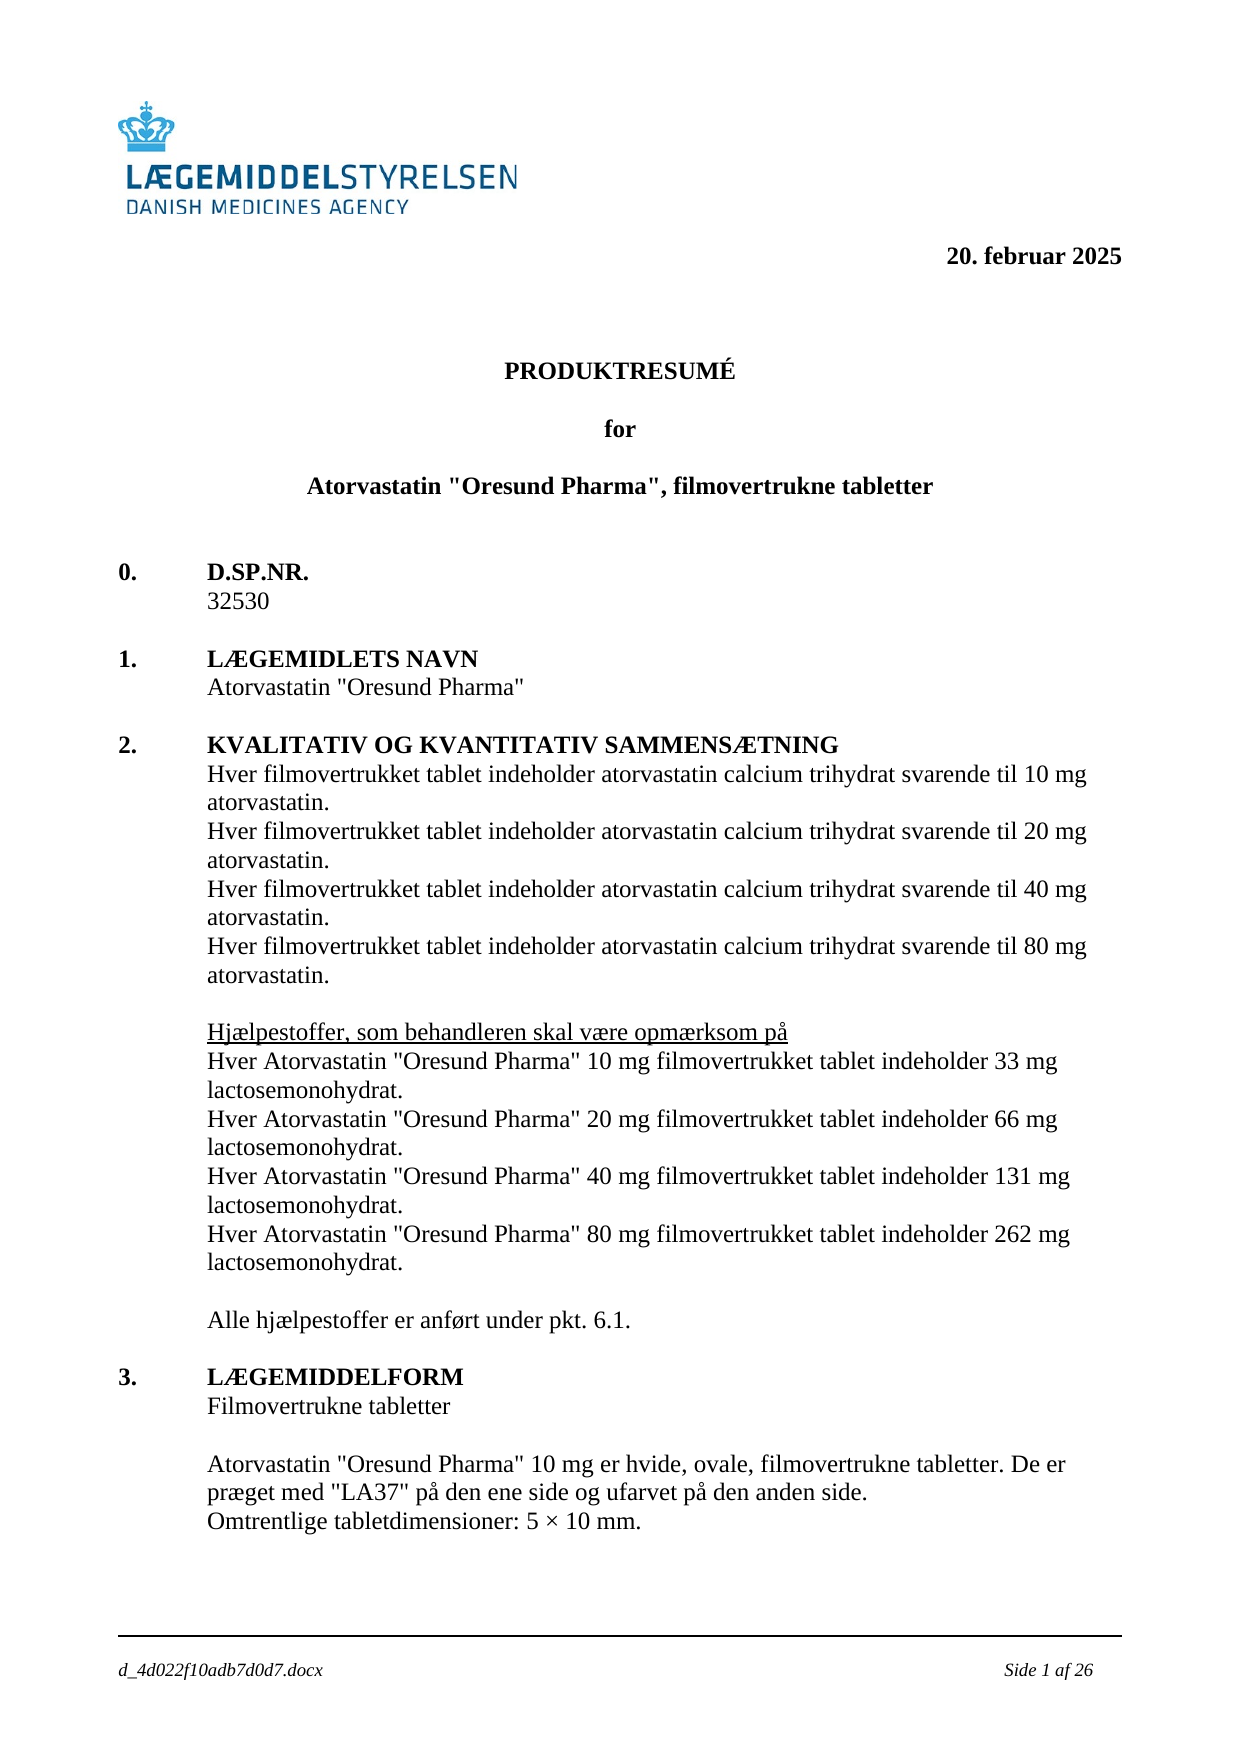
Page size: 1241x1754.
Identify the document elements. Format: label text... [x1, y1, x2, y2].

text Omtrentlige tabletdimensioner: 5 × 10 mm. [207, 1506, 1122, 1535]
text for [118, 414, 1122, 442]
text 0. D.SP.NR. [118, 557, 1122, 586]
text Hver Atorvastatin "Oresund Pharma" 10 mg filmovertrukket tablet indeholder 33 mg lactosemonohydrat. [207, 1046, 1122, 1104]
text Hver Atorvastatin "Oresund Pharma" 40 mg filmovertrukket tablet indeholder 131 mg lactosemonohydrat. [207, 1161, 1122, 1219]
text Atorvastatin "Oresund Pharma" 10 mg er hvide, ovale, filmovertrukne tabletter. De er præget med "LA37" på den ene side og ufarvet på den anden side. [207, 1449, 1122, 1506]
text Hver filmovertrukket tablet indeholder atorvastatin calcium trihydrat svarende til 20 mg atorvastatin. [207, 816, 1122, 874]
text Hver Atorvastatin "Oresund Pharma" 20 mg filmovertrukket tablet indeholder 66 mg lactosemonohydrat. [207, 1104, 1122, 1161]
text Filmovertrukne tabletter [207, 1391, 1122, 1420]
text 1. LÆGEMIDLETS NAVN [118, 644, 1122, 672]
text Hver filmovertrukket tablet indeholder atorvastatin calcium trihydrat svarende til 80 mg atorvastatin. [207, 931, 1122, 989]
text 2. KVALITATIV OG KVANTITATIV SAMMENSÆTNING [118, 730, 1122, 759]
text Atorvastatin "Oresund Pharma" [207, 672, 1122, 701]
text Hver filmovertrukket tablet indeholder atorvastatin calcium trihydrat svarende til 10 mg atorvastatin. [207, 759, 1122, 816]
text Alle hjælpestoffer er anført under pkt. 6.1. [207, 1305, 1122, 1334]
text PRODUKTRESUMÉ [118, 356, 1122, 385]
text Hver filmovertrukket tablet indeholder atorvastatin calcium trihydrat svarende til 40 mg atorvastatin. [207, 874, 1122, 931]
title 20. februar 2025 [118, 241, 1122, 270]
picture [118, 101, 517, 214]
text Atorvastatin "Oresund Pharma", filmovertrukne tabletter [118, 471, 1122, 500]
text Hjælpestoffer, som behandleren skal være opmærksom på [207, 1017, 1122, 1046]
text Hver Atorvastatin "Oresund Pharma" 80 mg filmovertrukket tablet indeholder 262 mg lactosemonohydrat. [207, 1219, 1122, 1276]
text 32530 [207, 586, 1122, 615]
text 3. LÆGEMIDDELFORM [118, 1362, 1122, 1391]
